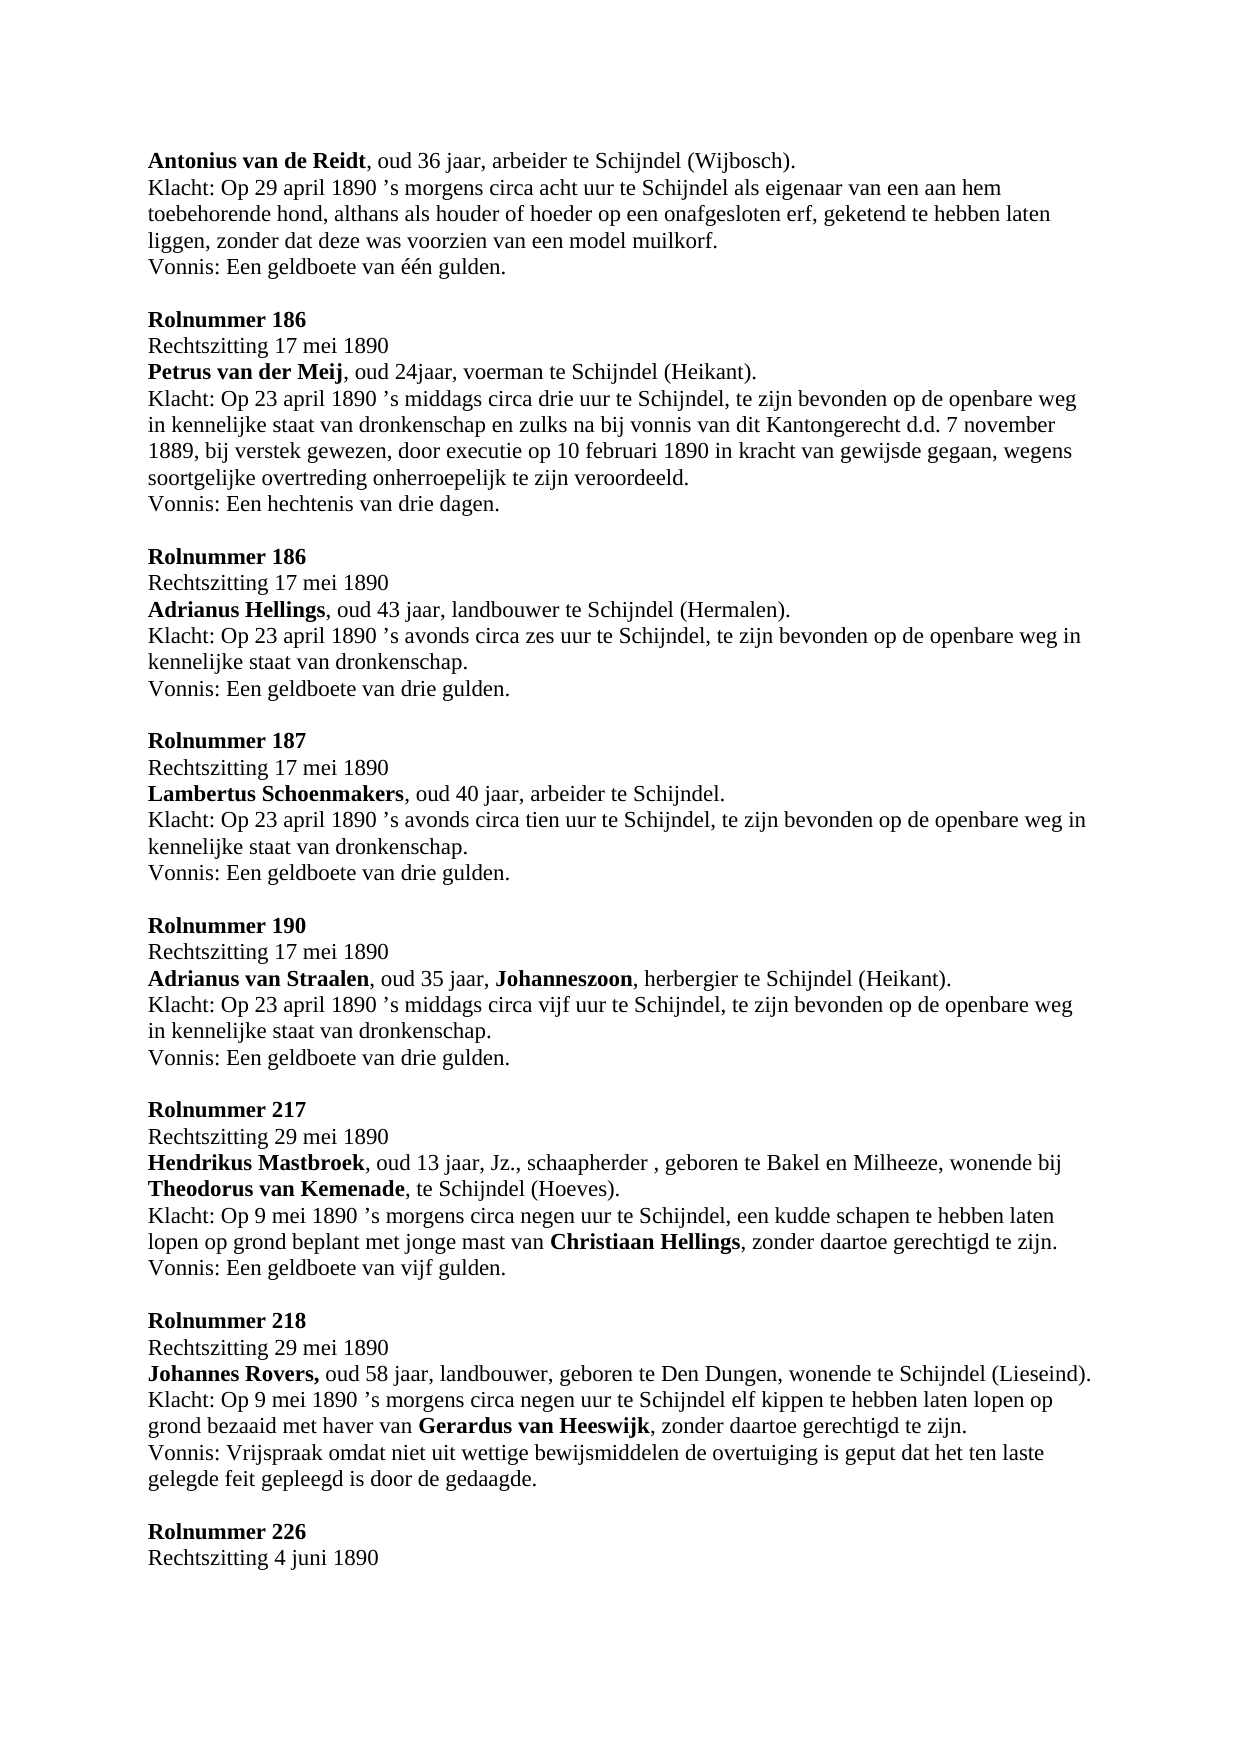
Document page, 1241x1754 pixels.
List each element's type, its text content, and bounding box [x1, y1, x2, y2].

text Vonnis: Een hechtenis van drie dagen. [148, 490, 1093, 517]
text Vonnis: Een geldboete van één gulden. [148, 253, 1093, 279]
text Vonnis: Een geldboete van drie gulden. [148, 1044, 1093, 1070]
text Rolnummer 186 [148, 306, 1093, 332]
text Rolnummer 226 [148, 1518, 1093, 1544]
text Klacht: Op 23 april 1890 ’s middags circa vijf uur te Schijndel, te zijn bevonden op de openbare weg in kennelijke staat van dronkenschap. [148, 991, 1093, 1044]
text Vonnis: Een geldboete van drie gulden. [148, 859, 1093, 886]
text Rechtszitting 17 mei 1890 [148, 754, 1093, 780]
text Johannes Rovers, oud 58 jaar, landbouwer, geboren te Den Dungen, wonende te Schijndel (Lieseind). [148, 1360, 1093, 1386]
text Lambertus Schoenmakers, oud 40 jaar, arbeider te Schijndel. [148, 780, 1093, 806]
text Klacht: Op 29 april 1890 ’s morgens circa acht uur te Schijndel als eigenaar van een aan hem toebehorende hond, althans als houder of hoeder op een onafgesloten erf, geketend te hebben laten liggen, zonder dat deze was voorzien van een model muilkorf. [148, 174, 1093, 253]
text Antonius van de Reidt, oud 36 jaar, arbeider te Schijndel (Wijbosch). [148, 148, 1093, 174]
text Adrianus Hellings, oud 43 jaar, landbouwer te Schijndel (Hermalen). [148, 596, 1093, 622]
text Klacht: Op 23 april 1890 ’s avonds circa tien uur te Schijndel, te zijn bevonden op de openbare weg in kennelijke staat van dronkenschap. [148, 806, 1093, 859]
text Klacht: Op 23 april 1890 ’s avonds circa zes uur te Schijndel, te zijn bevonden op de openbare weg in kennelijke staat van dronkenschap. [148, 622, 1093, 675]
text Rechtszitting 4 juni 1890 [148, 1544, 1093, 1571]
text Rolnummer 186 [148, 543, 1093, 569]
text Klacht: Op 23 april 1890 ’s middags circa drie uur te Schijndel, te zijn bevonden op de openbare weg in kennelijke staat van dronkenschap en zulks na bij vonnis van dit Kantongerecht d.d. 7 november 1889, bij verstek gewezen, door executie op 10 februari 1890 in kracht van gewijsde gegaan, wegens soortgelijke overtreding onherroepelijk te zijn veroordeeld. [148, 385, 1093, 490]
text Klacht: Op 9 mei 1890 ’s morgens circa negen uur te Schijndel elf kippen te hebben laten lopen op grond bezaaid met haver van Gerardus van Heeswijk, zonder daartoe gerechtigd te zijn. [148, 1386, 1093, 1439]
text Hendrikus Mastbroek, oud 13 jaar, Jz., schaapherder , geboren te Bakel en Milheeze, wonende bij Theodorus van Kemenade, te Schijndel (Hoeves). [148, 1149, 1093, 1202]
text Vonnis: Vrijspraak omdat niet uit wettige bewijsmiddelen de overtuiging is geput dat het ten laste gelegde feit gepleegd is door de gedaagde. [148, 1439, 1093, 1492]
text Petrus van der Meij, oud 24jaar, voerman te Schijndel (Heikant). [148, 358, 1093, 385]
text Rolnummer 217 [148, 1096, 1093, 1123]
text Rolnummer 190 [148, 912, 1093, 938]
text Rolnummer 187 [148, 727, 1093, 754]
text Rechtszitting 17 mei 1890 [148, 332, 1093, 358]
text Vonnis: Een geldboete van drie gulden. [148, 675, 1093, 701]
text Klacht: Op 9 mei 1890 ’s morgens circa negen uur te Schijndel, een kudde schapen te hebben laten lopen op grond beplant met jonge mast van Christiaan Hellings, zonder daartoe gerechtigd te zijn. [148, 1202, 1093, 1254]
text Vonnis: Een geldboete van vijf gulden. [148, 1254, 1093, 1281]
text Rechtszitting 17 mei 1890 [148, 938, 1093, 964]
text Rechtszitting 29 mei 1890 [148, 1123, 1093, 1149]
text Rechtszitting 17 mei 1890 [148, 569, 1093, 596]
text Adrianus van Straalen, oud 35 jaar, Johanneszoon, herbergier te Schijndel (Heikant). [148, 964, 1093, 991]
text Rechtszitting 29 mei 1890 [148, 1333, 1093, 1360]
text Rolnummer 218 [148, 1307, 1093, 1333]
